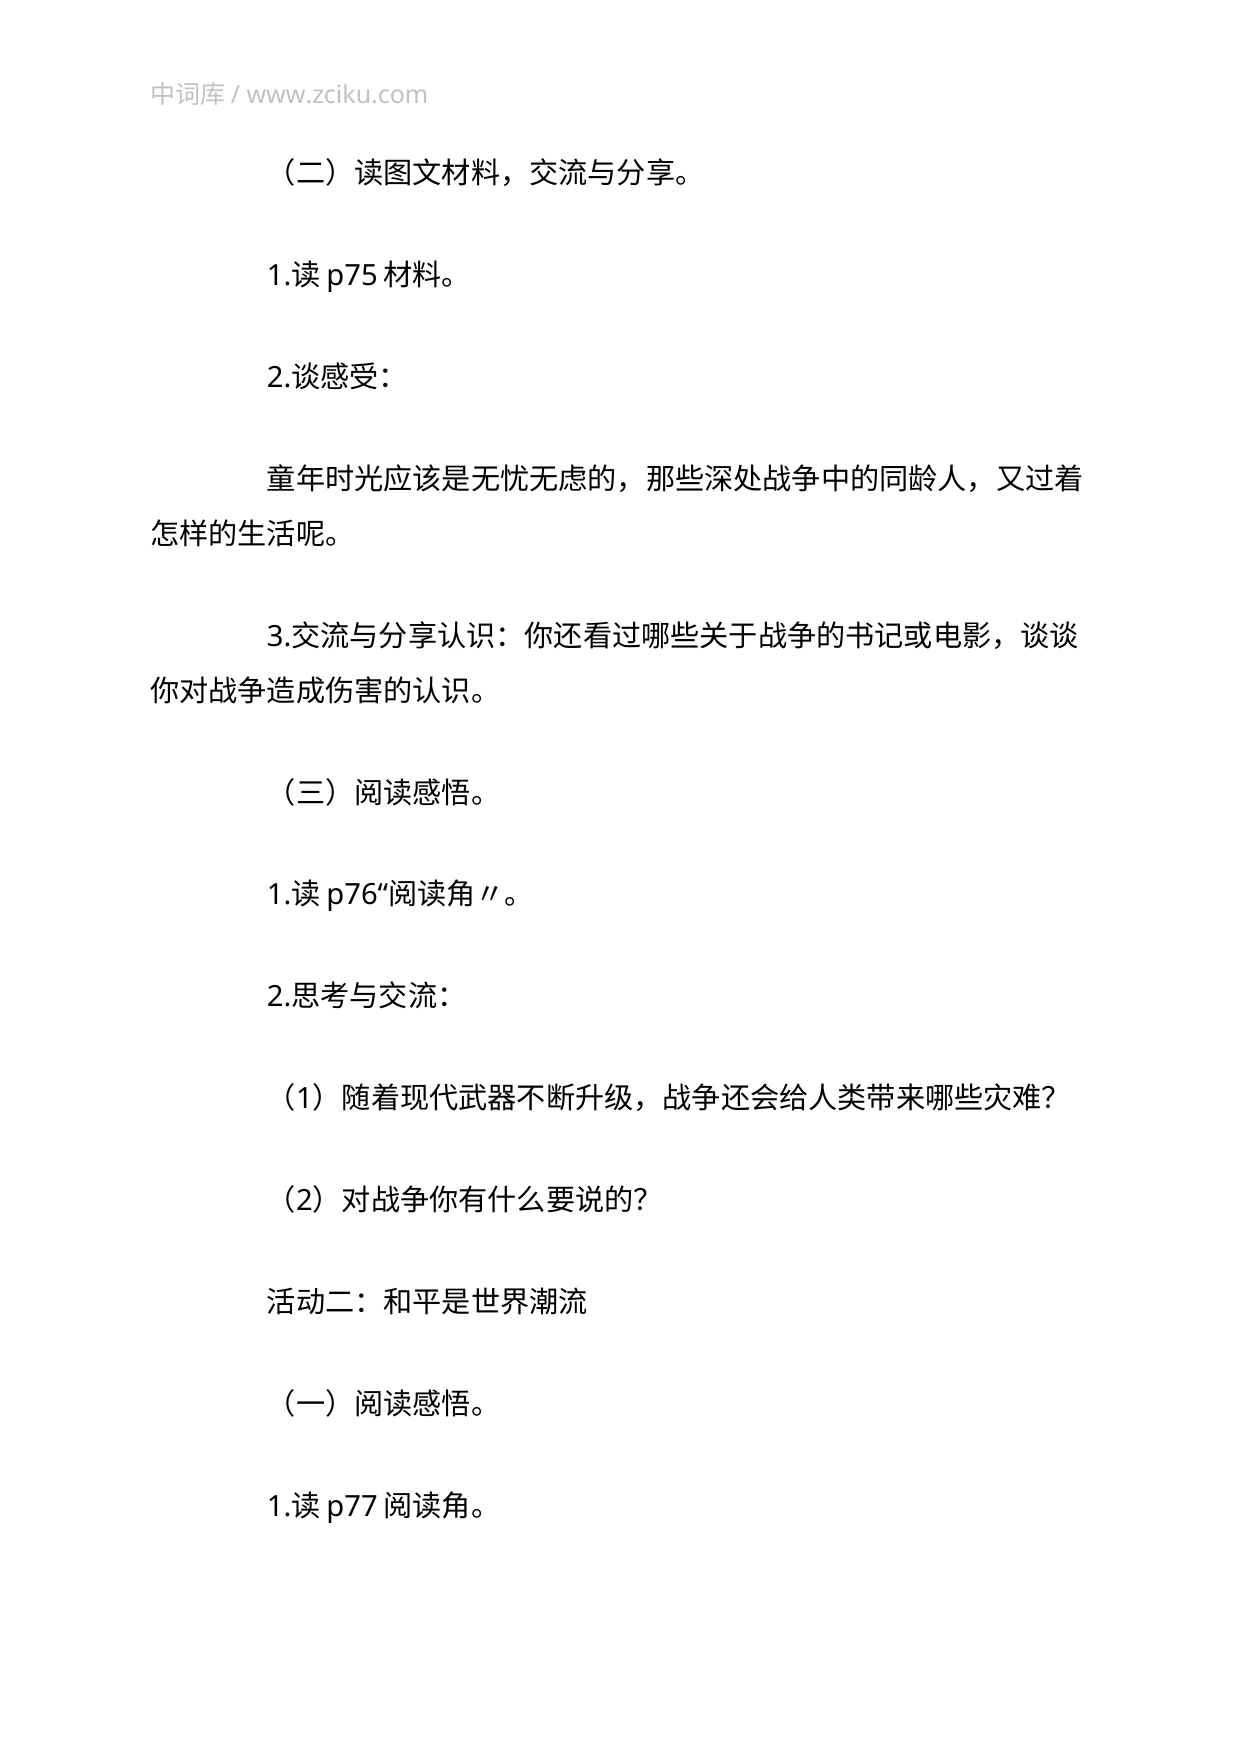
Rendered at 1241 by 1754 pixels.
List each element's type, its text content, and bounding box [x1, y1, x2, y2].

text （2）对战争你有什么要说的？ [150, 1177, 1090, 1219]
text 1.读p76“阅读角〃。 [150, 871, 1090, 913]
text （二）读图文材料，交流与分享。 [150, 150, 1090, 192]
text 1.读p75材料。 [150, 252, 1090, 294]
text 活动二：和平是世界潮流 [150, 1279, 1090, 1321]
text 3.交流与分享认识：你还看过哪些关于战争的书记或电影，谈谈你对战争造成伤害的认识。 [150, 612, 1090, 710]
text （一）阅读感悟。 [150, 1381, 1090, 1423]
text 2.谈感受： [150, 354, 1090, 396]
text 1.读p77阅读角。 [150, 1482, 1090, 1525]
text （1）随着现代武器不断升级，战争还会给人类带来哪些灾难？ [150, 1075, 1090, 1117]
text （三）阅读感悟。 [150, 769, 1090, 811]
text 2.思考与交流： [150, 973, 1090, 1015]
text 童年时光应该是无忧无虑的，那些深处战争中的同龄人，又过着怎样的生活呢。 [150, 456, 1090, 553]
